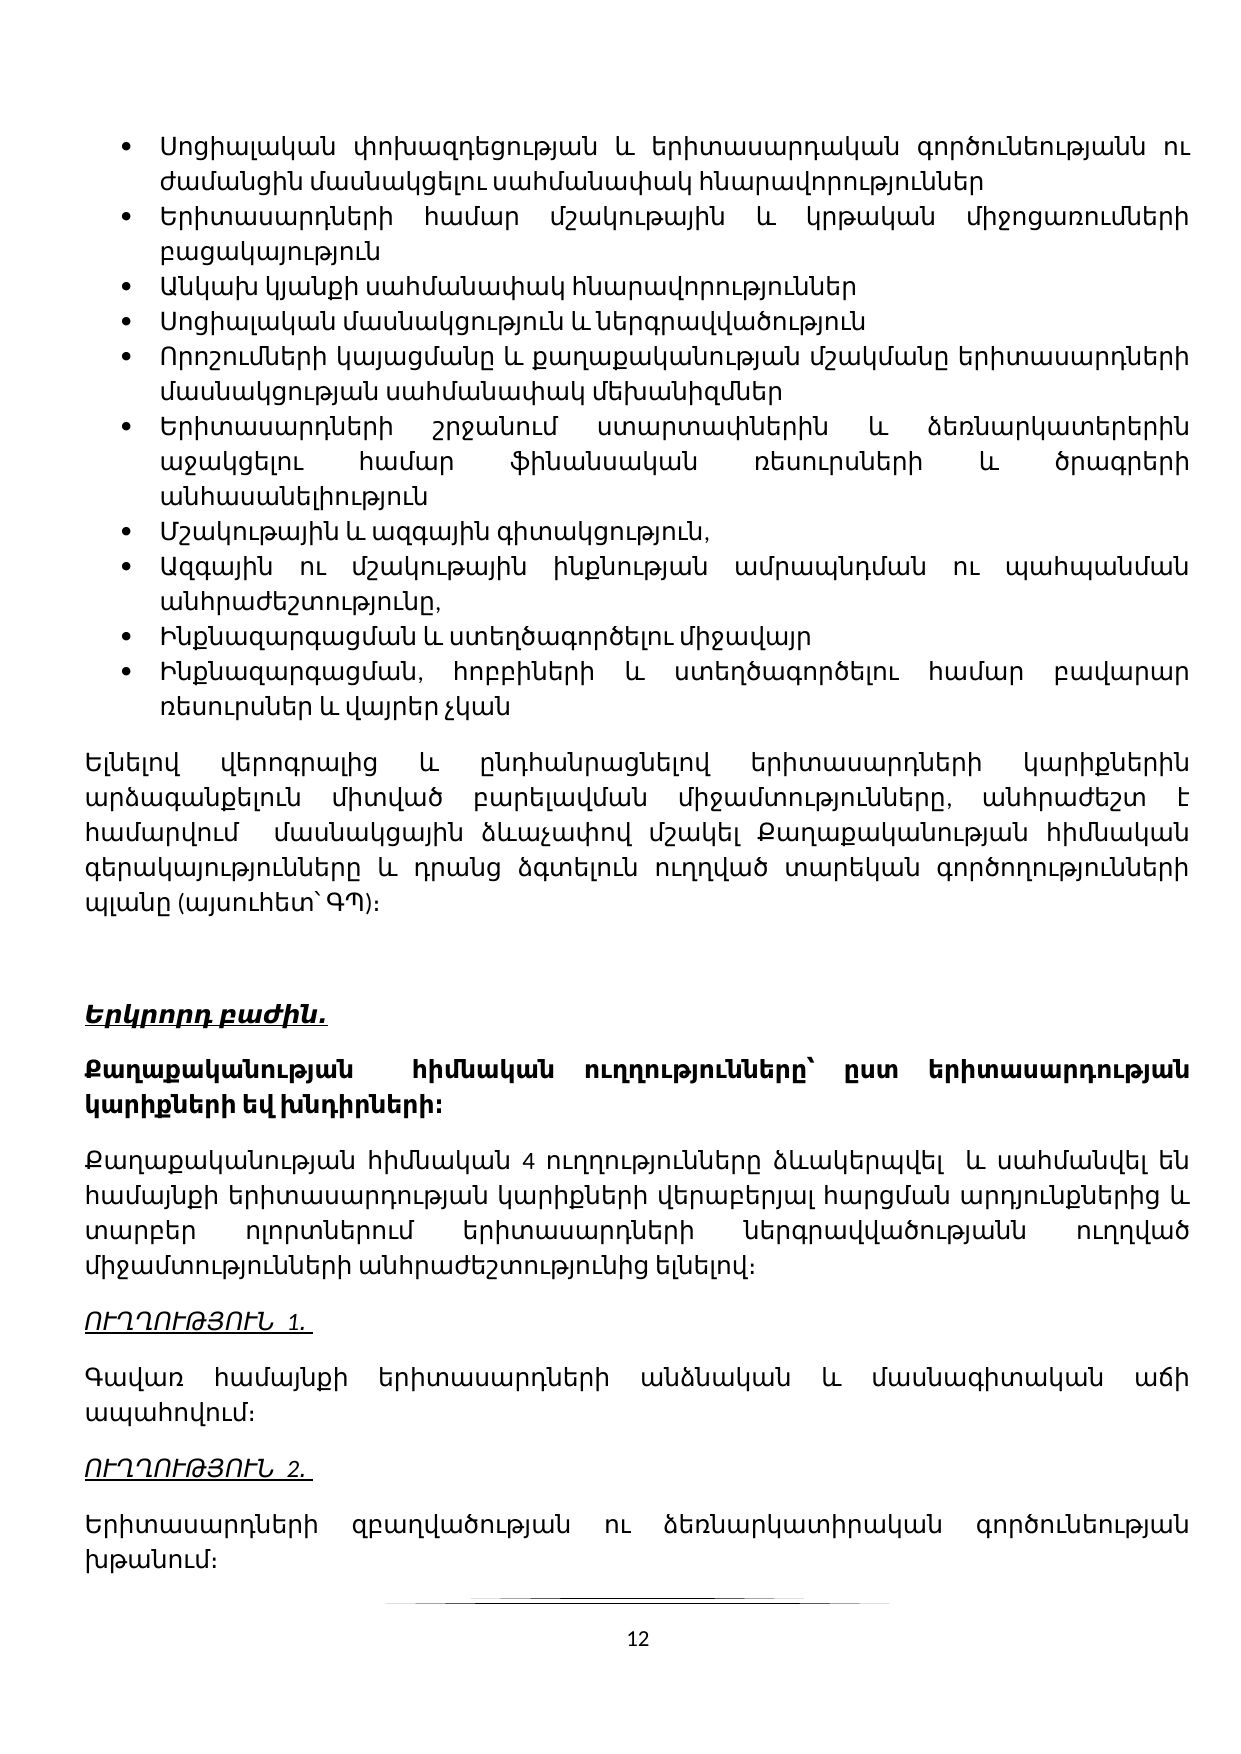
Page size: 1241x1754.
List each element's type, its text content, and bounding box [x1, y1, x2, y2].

list Մշակութային և ազգային գիտակցություն, [122, 516, 1191, 547]
list Սոցիալական մասնակցություն և ներգրավվածություն [122, 306, 1191, 337]
list Ազգային ու մշակութային ինքնության ամրապնդման ու պահպանման անհրաժեշտությունը, [122, 551, 1191, 617]
text ՈՒՂՂՈՒԹՅՈՒՆ 1․ [84, 1306, 1191, 1337]
list Սոցիալական փոխազդեցության և երիտասարդական գործունեությանն ու ժամանցին մասնակցելու սահմանափակ հնարավորություններ [122, 131, 1191, 197]
text Գավառ համայնքի երիտասարդների անձնական և մասնագիտական աճի ապահովում։ [84, 1362, 1191, 1428]
text Ելնելով վերոգրալից և ընդհանրացնելով երիտասարդների կարիքներին արձագանքելուն միտված բարելավման միջամտությունները, անհրաժեշտ է համարվում մասնակցային ձևաչափով մշակել Քաղաքականության հիմնական գերակայությունները և դրանց ձգտելուն ուղղված տարեկան գործողությունների պլանը (այսուհետ՝ ԳՊ)։ [84, 747, 1191, 918]
text ՈՒՂՂՈՒԹՅՈՒՆ 2․ [84, 1453, 1191, 1483]
text Երկրորդ բաժին․ [84, 999, 1191, 1029]
list Ինքնազարգացման և ստեղծագործելու միջավայր [122, 621, 1191, 652]
text Քաղաքականության հիմնական 4 ուղղությունները ձևակերպվել և սահմանվել են համայնքի երիտասարդության կարիքների վերաբերյալ հարցման արդյունքներից և տարբեր ոլորտներում երիտասարդների ներգրավվածությանն ուղղված միջամտությունների անհրաժեշտությունից ելնելով։ [84, 1145, 1191, 1281]
list Անկախ կյանքի սահմանափակ հնարավորություններ [122, 271, 1191, 302]
text Քաղաքականության հիմնական ուղղությունները՝ ըստ երիտասարդության կարիքների եվ խնդիրների։ [84, 1054, 1191, 1120]
list Ինքնազարգացման, հոբբիների և ստեղծագործելու համար բավարար ռեսուրսներ և վայրեր չկան [122, 656, 1191, 722]
list Երիտասարդների շրջանում ստարտափներին և ձեռնարկատերերին աջակցելու համար ֆինանսական ռեսուրսների և ծրագրերի անհասանելիություն [122, 411, 1191, 512]
list Որոշումների կայացմանը և քաղաքականության մշակմանը երիտասարդների մասնակցության սահմանափակ մեխանիզմներ [122, 341, 1191, 407]
text Երիտասարդների զբաղվածության ու ձեռնարկատիրական գործունեության խթանում։ [84, 1509, 1191, 1574]
list Երիտասարդների համար մշակութային և կրթական միջոցառումների բացակայություն [122, 201, 1191, 267]
